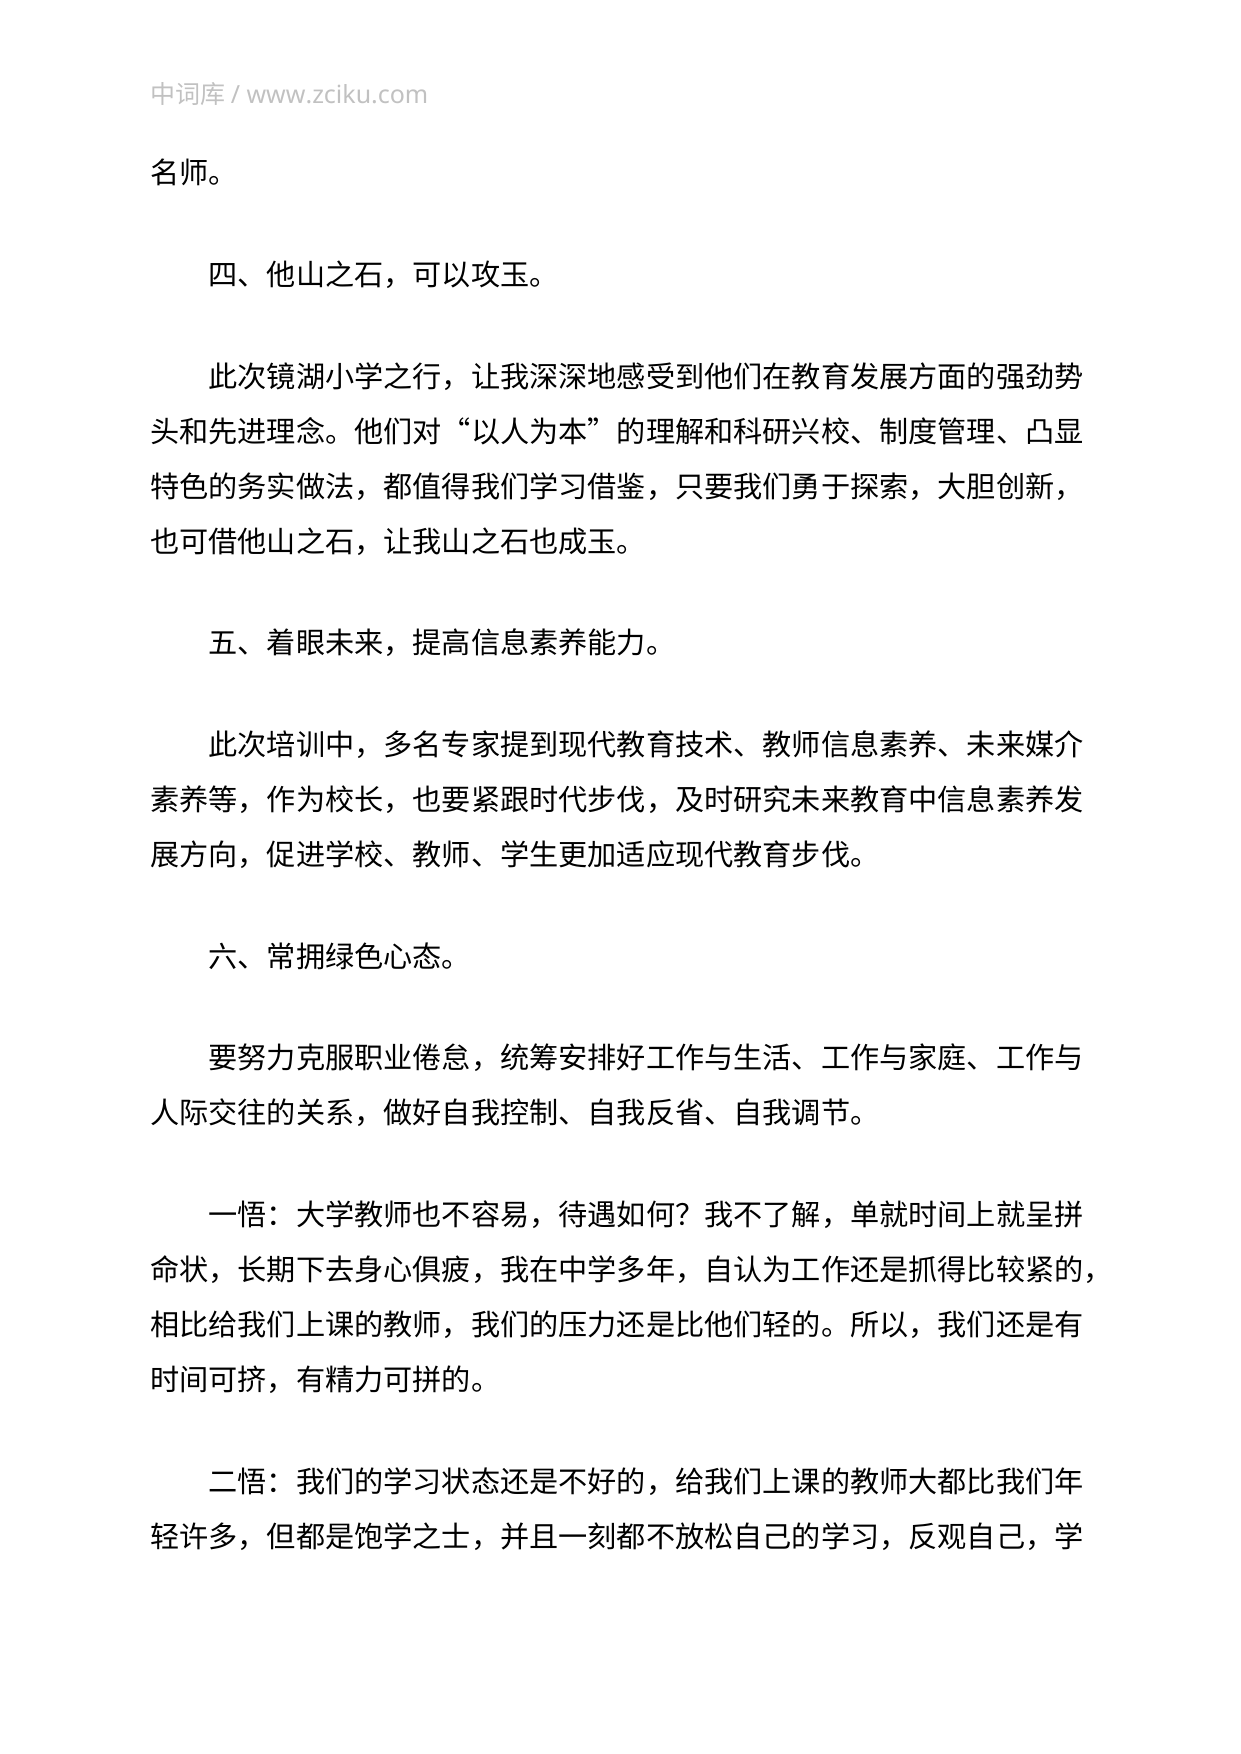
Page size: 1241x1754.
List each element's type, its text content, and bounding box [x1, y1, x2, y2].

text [150, 150, 1090, 192]
text 五、着眼未来，提高信息素养能力。 [150, 620, 1090, 662]
text 此次镜湖小学之行，让我深深地感受到他们在教育发展方面的强劲势头和先进理念。他们对“以人为本”的理解和科研兴校、制度管理、凸显特色的务实做法，都值得我们学习借鉴，只要我们勇于探索，大胆创新，也可借他山之石，让我山之石也成玉。 [150, 353, 1090, 561]
text 此次培训中，多名专家提到现代教育技术、教师信息素养、未来媒介素养等，作为校长，也要紧跟时代步伐，及时研究未来教育中信息素养发展方向，促进学校、教师、学生更加适应现代教育步伐。 [150, 722, 1090, 874]
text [150, 1458, 1090, 1555]
text 六、常拥绿色心态。 [150, 933, 1090, 976]
text 四、他山之石，可以攻玉。 [150, 252, 1090, 294]
text 要努力克服职业倦怠，统筹安排好工作与生活、工作与家庭、工作与人际交往的关系，做好自我控制、自我反省、自我调节。 [150, 1035, 1090, 1132]
text 一悟：大学教师也不容易，待遇如何？我不了解，单就时间上就呈拼命状，长期下去身心俱疲，我在中学多年，自认为工作还是抓得比较紧的，相比给我们上课的教师，我们的压力还是比他们轻的。所以，我们还是有时间可挤，有精力可拼的。 [150, 1192, 1090, 1399]
